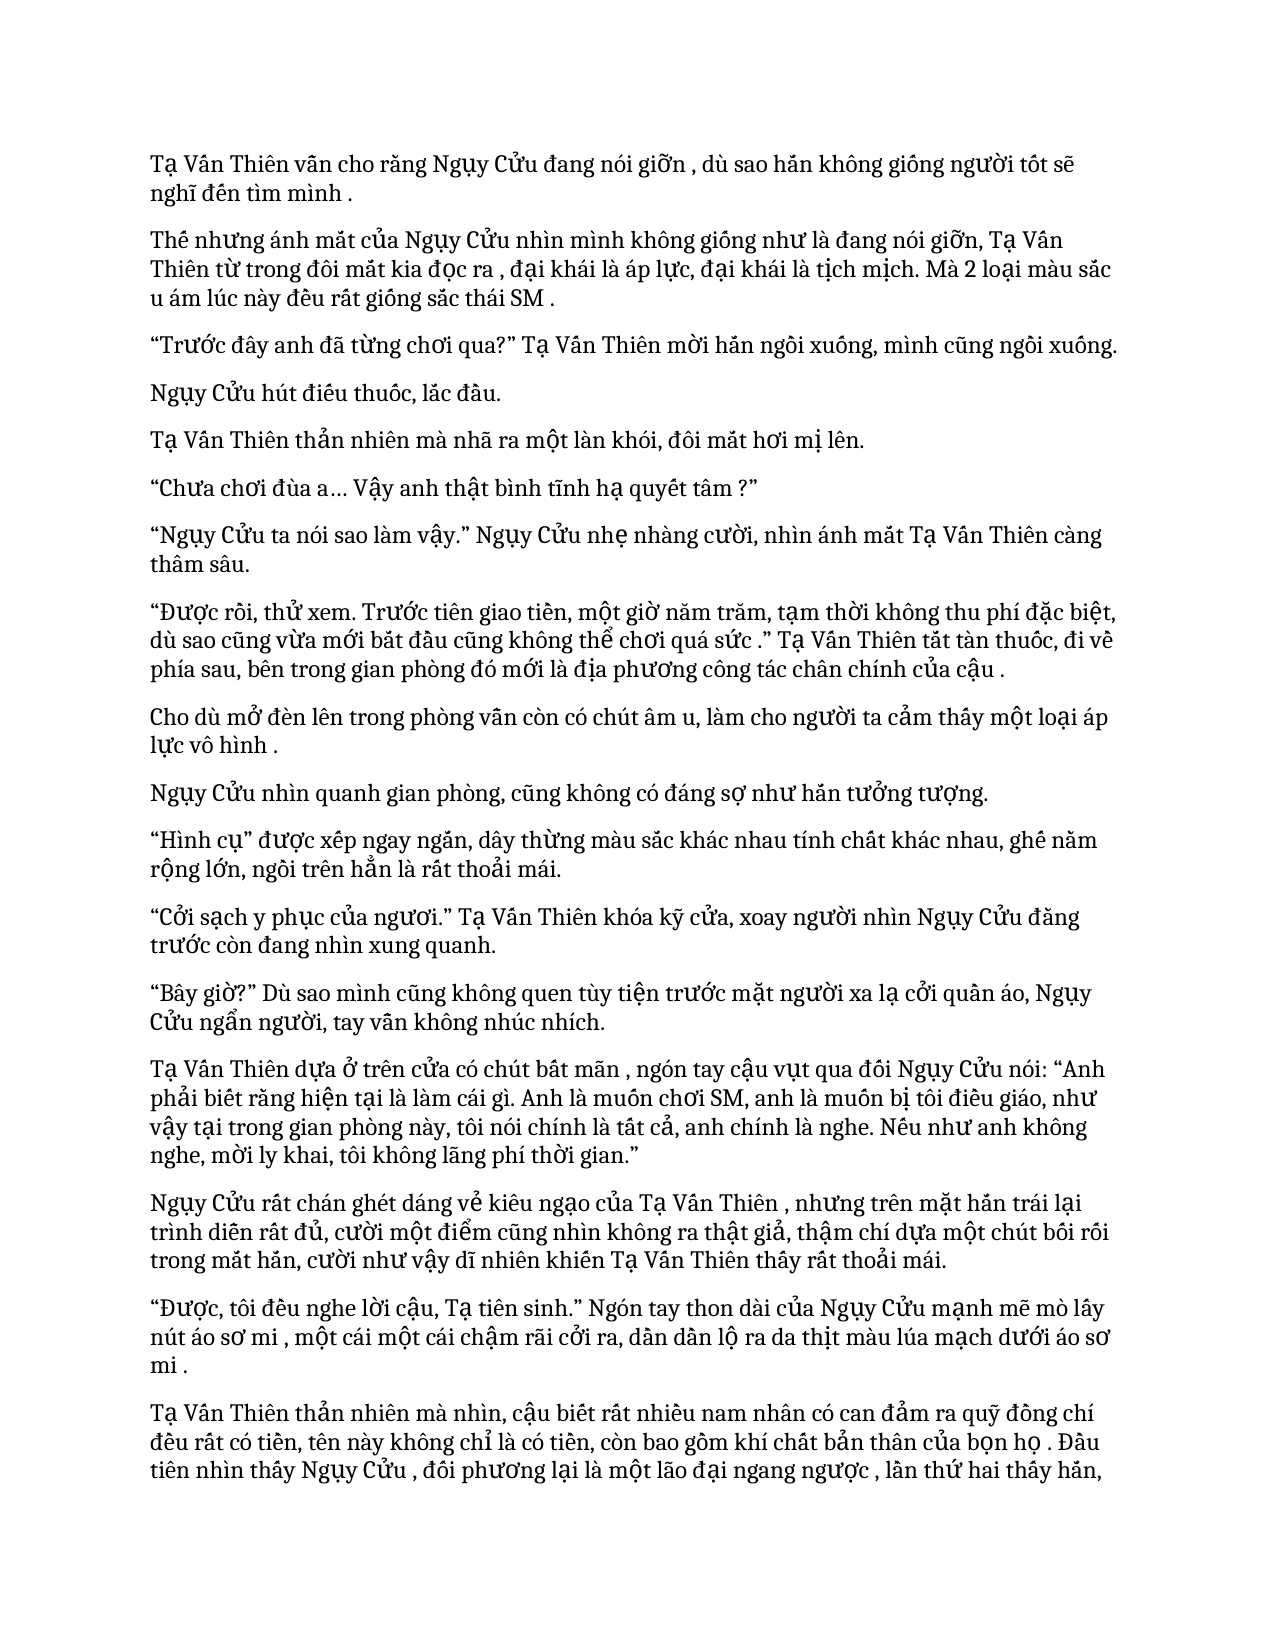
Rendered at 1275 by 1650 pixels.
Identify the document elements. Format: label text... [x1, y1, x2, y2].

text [150, 1399, 1125, 1485]
text Cho dù mở đèn lên trong phòng vẫn còn có chút âm u, làm cho người ta cảm thấy một loại áp lực vô hình . [150, 702, 1125, 760]
text “Chưa chơi đùa a… Vậy anh thật bình tĩnh hạ quyết tâm ?” [150, 474, 1125, 502]
text Ngụy Cửu nhìn quanh gian phòng, cũng không có đáng sợ như hắn tưởng tượng. [150, 779, 1125, 807]
text “Được, tôi đều nghe lời cậu, Tạ tiên sinh.” Ngón tay thon dài của Ngụy Cửu mạnh mẽ mò lấy nút áo sơ mi , một cái một cái chậm rãi cởi ra, dần dần lộ ra da thịt màu lúa mạch dưới áo sơ mi . [150, 1294, 1125, 1380]
text “Cởi sạch y phục của ngươi.” Tạ Vấn Thiên khóa kỹ cửa, xoay người nhìn Ngụy Cửu đằng trước còn đang nhìn xung quanh. [150, 902, 1125, 960]
text Ngụy Cửu hút điếu thuốc, lắc đầu. [150, 379, 1125, 407]
text “Được rồi, thử xem. Trước tiên giao tiền, một giờ năm trăm, tạm thời không thu phí đặc biệt, dù sao cũng vừa mới bắt đầu cũng không thể chơi quá sức .” Tạ Vấn Thiên tắt tàn thuốc, đi về phía sau, bên trong gian phòng đó mới là địa phương công tác chân chính của cậu . [150, 597, 1125, 684]
text “Hình cụ” được xếp ngay ngắn, dây thừng màu sắc khác nhau tính chất khác nhau, ghế nằm rộng lớn, ngồi trên hẳn là rất thoải mái. [150, 826, 1125, 884]
text Tạ Vấn Thiên dựa ở trên cửa có chút bất mãn , ngón tay cậu vụt qua đối Ngụy Cửu nói: “Anh phải biết rằng hiện tại là làm cái gì. Anh là muốn chơi SM, anh là muốn bị tôi điều giáo, như vậy tại trong gian phòng này, tôi nói chính là tất cả, anh chính là nghe. Nếu như anh không nghe, mời ly khai, tôi không lãng phí thời gian.” [150, 1055, 1125, 1170]
text “Ngụy Cửu ta nói sao làm vậy.” Ngụy Cửu nhẹ nhàng cười, nhìn ánh mắt Tạ Vấn Thiên càng thâm sâu. [150, 521, 1125, 579]
text “Bây giờ?” Dù sao mình cũng không quen tùy tiện trước mặt người xa lạ cởi quần áo, Ngụy Cửu ngẩn người, tay vẫn không nhúc nhích. [150, 979, 1125, 1036]
text Thế nhưng ánh mắt của Ngụy Cửu nhìn mình không giống như là đang nói giỡn, Tạ Vấn Thiên từ trong đôi mắt kia đọc ra , đại khái là áp lực, đại khái là tịch mịch. Mà 2 loại màu sắc u ám lúc này đều rất giống sắc thái SM . [150, 226, 1125, 312]
text Tạ Vấn Thiên vẫn cho rằng Ngụy Cửu đang nói giỡn , dù sao hắn không giống người tốt sẽ nghĩ đến tìm mình . [150, 150, 1125, 207]
text Ngụy Cửu rất chán ghét dáng vẻ kiêu ngạo của Tạ Vấn Thiên , nhưng trên mặt hắn trái lại trình diễn rất đủ, cười một điểm cũng nhìn không ra thật giả, thậm chí dựa một chút bối rối trong mắt hắn, cười như vậy dĩ nhiên khiến Tạ Vấn Thiên thấy rất thoải mái. [150, 1189, 1125, 1275]
text “Trước đây anh đã từng chơi qua?” Tạ Vấn Thiên mời hắn ngồi xuống, mình cũng ngồi xuống. [150, 331, 1125, 360]
text Tạ Vấn Thiên thản nhiên mà nhã ra một làn khói, đôi mắt hơi mị lên. [150, 426, 1125, 455]
